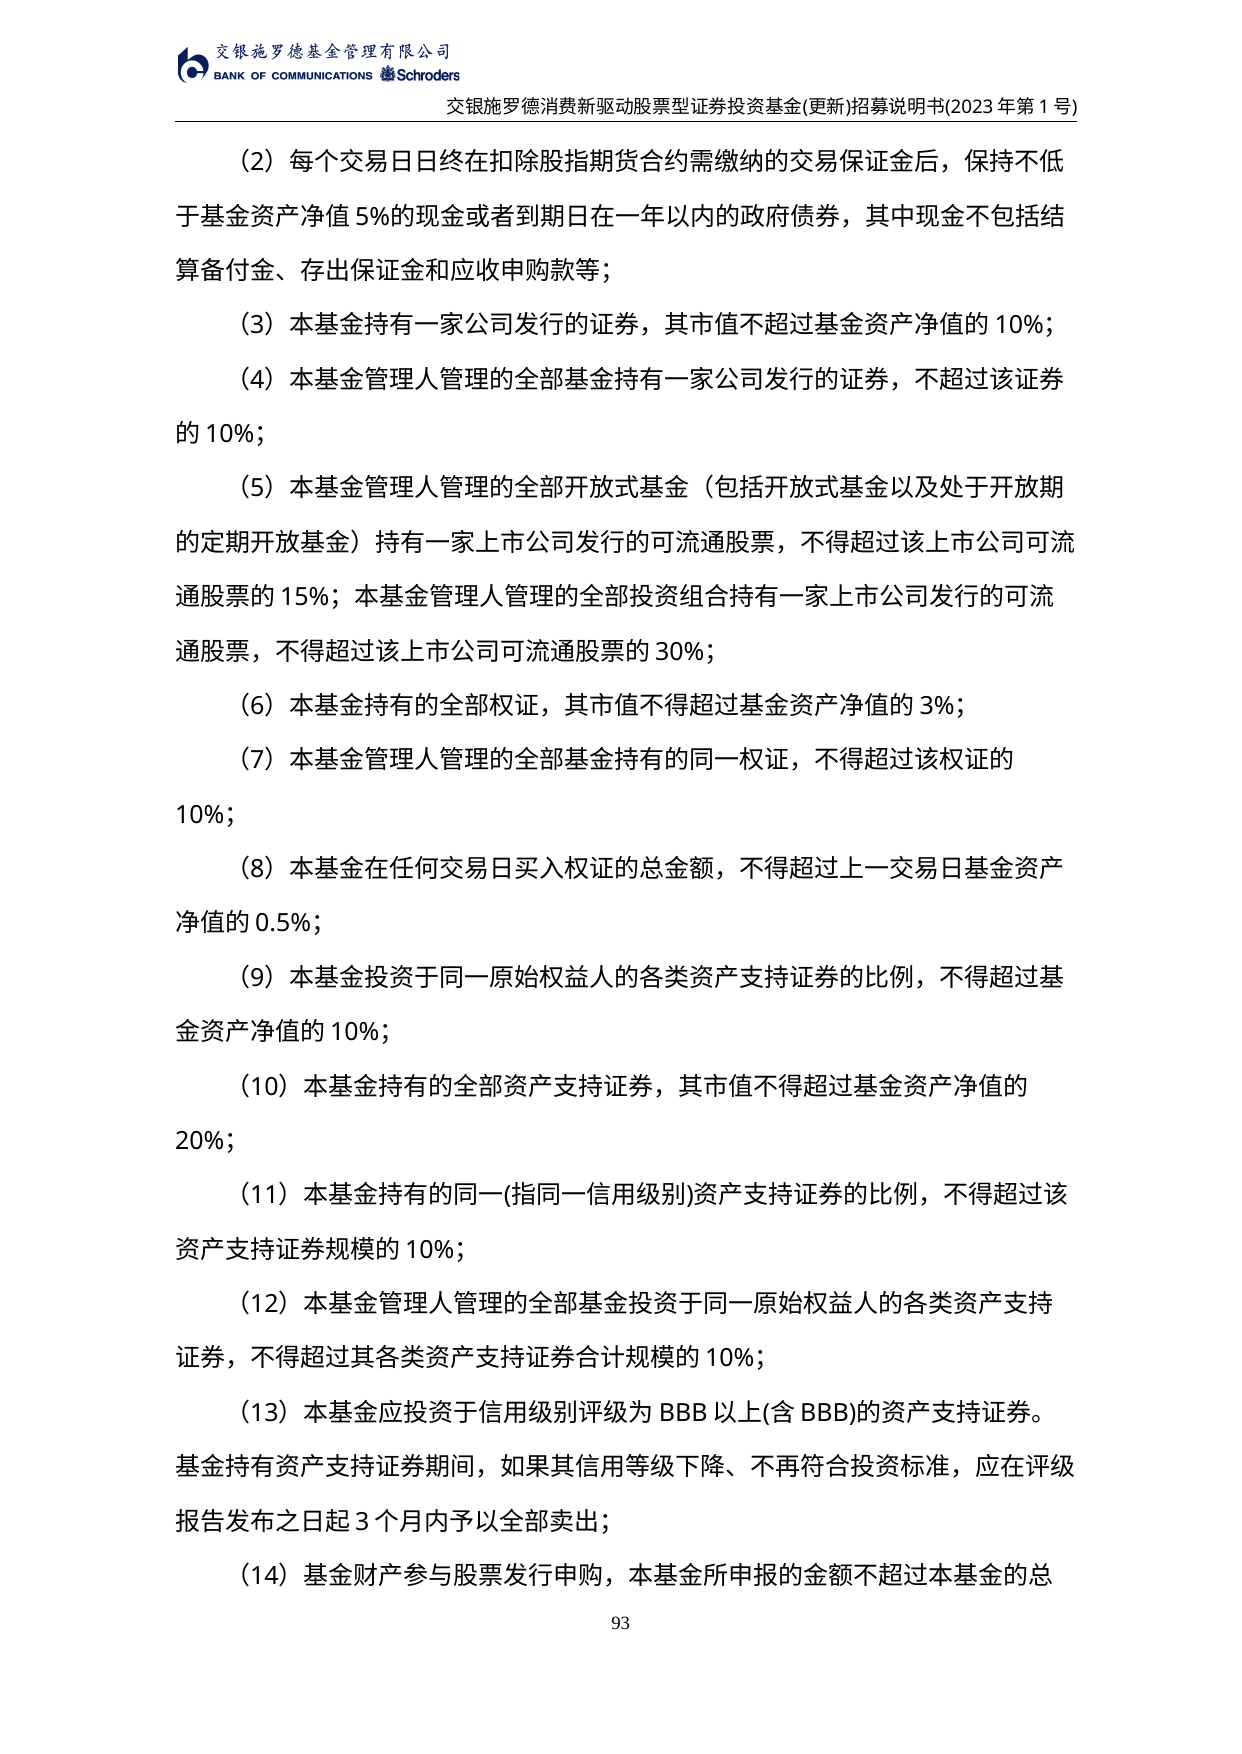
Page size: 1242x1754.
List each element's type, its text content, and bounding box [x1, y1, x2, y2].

text （11）本基金持有的同一(指同一信用级别)资产支持证券的比例，不得超过该资产支持证券规模的10%； [175, 1175, 1077, 1265]
text （5）本基金管理人管理的全部开放式基金（包括开放式基金以及处于开放期的定期开放基金）持有一家上市公司发行的可流通股票，不得超过该上市公司可流通股票的15%；本基金管理人管理的全部投资组合持有一家上市公司发行的可流通股票，不得超过该上市公司可流通股票的30%； [175, 468, 1077, 667]
text （2）每个交易日日终在扣除股指期货合约需缴纳的交易保证金后，保持不低于基金资产净值5%的现金或者到期日在一年以内的政府债券，其中现金不包括结算备付金、存出保证金和应收申购款等； [175, 142, 1077, 287]
text （6）本基金持有的全部权证，其市值不得超过基金资产净值的3%； [175, 685, 1077, 722]
text （9）本基金投资于同一原始权益人的各类资产支持证券的比例，不得超过基金资产净值的10%； [175, 957, 1077, 1048]
text （4）本基金管理人管理的全部基金持有一家公司发行的证券，不超过该证券的10%； [175, 359, 1077, 450]
text （3）本基金持有一家公司发行的证券，其市值不超过基金资产净值的10%； [175, 305, 1077, 341]
picture [178, 43, 460, 83]
text （12）本基金管理人管理的全部基金投资于同一原始权益人的各类资产支持证券，不得超过其各类资产支持证券合计规模的10%； [175, 1283, 1077, 1374]
text （13）本基金应投资于信用级别评级为BBB以上(含BBB)的资产支持证券。基金持有资产支持证券期间，如果其信用等级下降、不再符合投资标准，应在评级报告发布之日起3个月内予以全部卖出； [175, 1392, 1077, 1537]
text （7）本基金管理人管理的全部基金持有的同一权证，不得超过该权证的 10%； [175, 740, 1077, 830]
text （8）本基金在任何交易日买入权证的总金额，不得超过上一交易日基金资产净值的0.5%； [175, 848, 1077, 939]
text （10）本基金持有的全部资产支持证券，其市值不得超过基金资产净值的20%； [175, 1066, 1077, 1157]
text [175, 1555, 1077, 1592]
